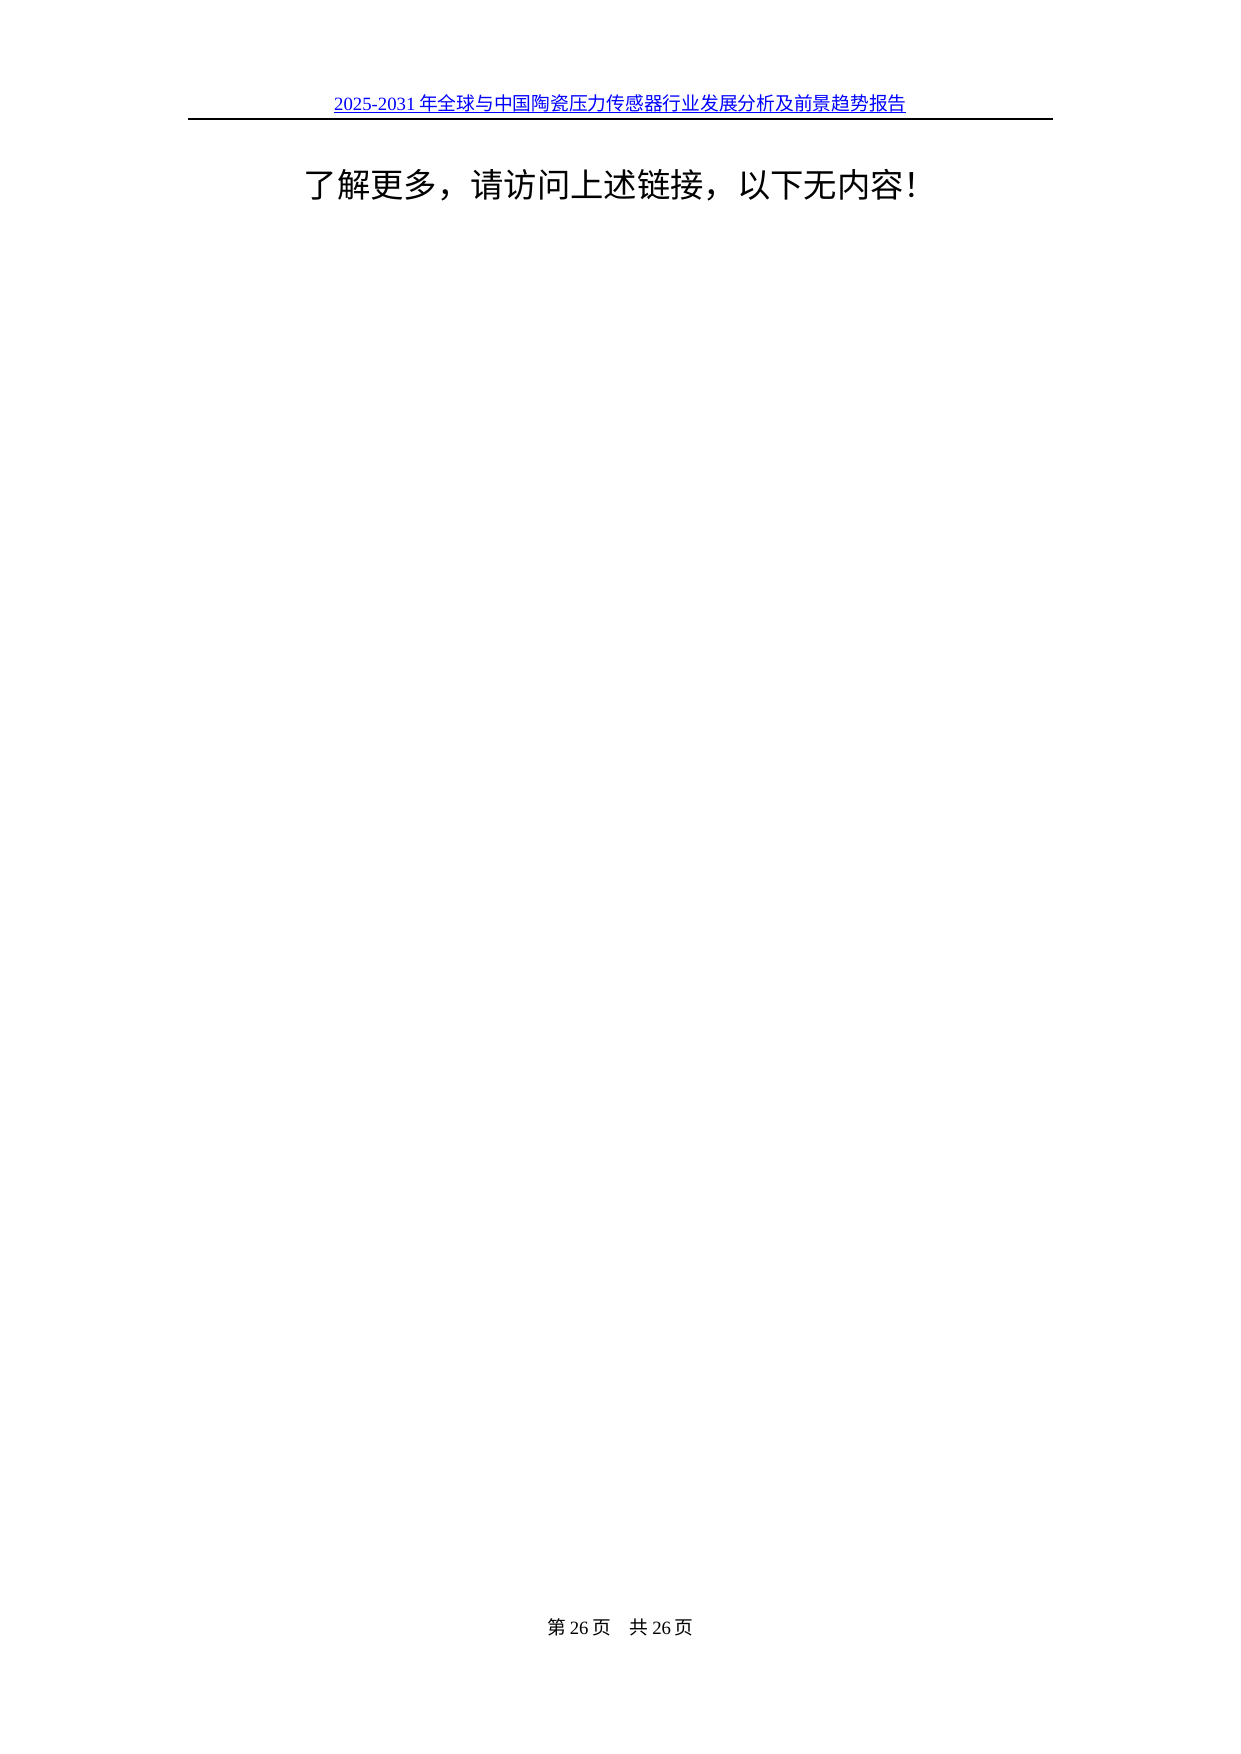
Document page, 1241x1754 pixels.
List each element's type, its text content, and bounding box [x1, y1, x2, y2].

title 了解更多，请访问上述链接，以下无内容！ [187, 150, 1053, 215]
